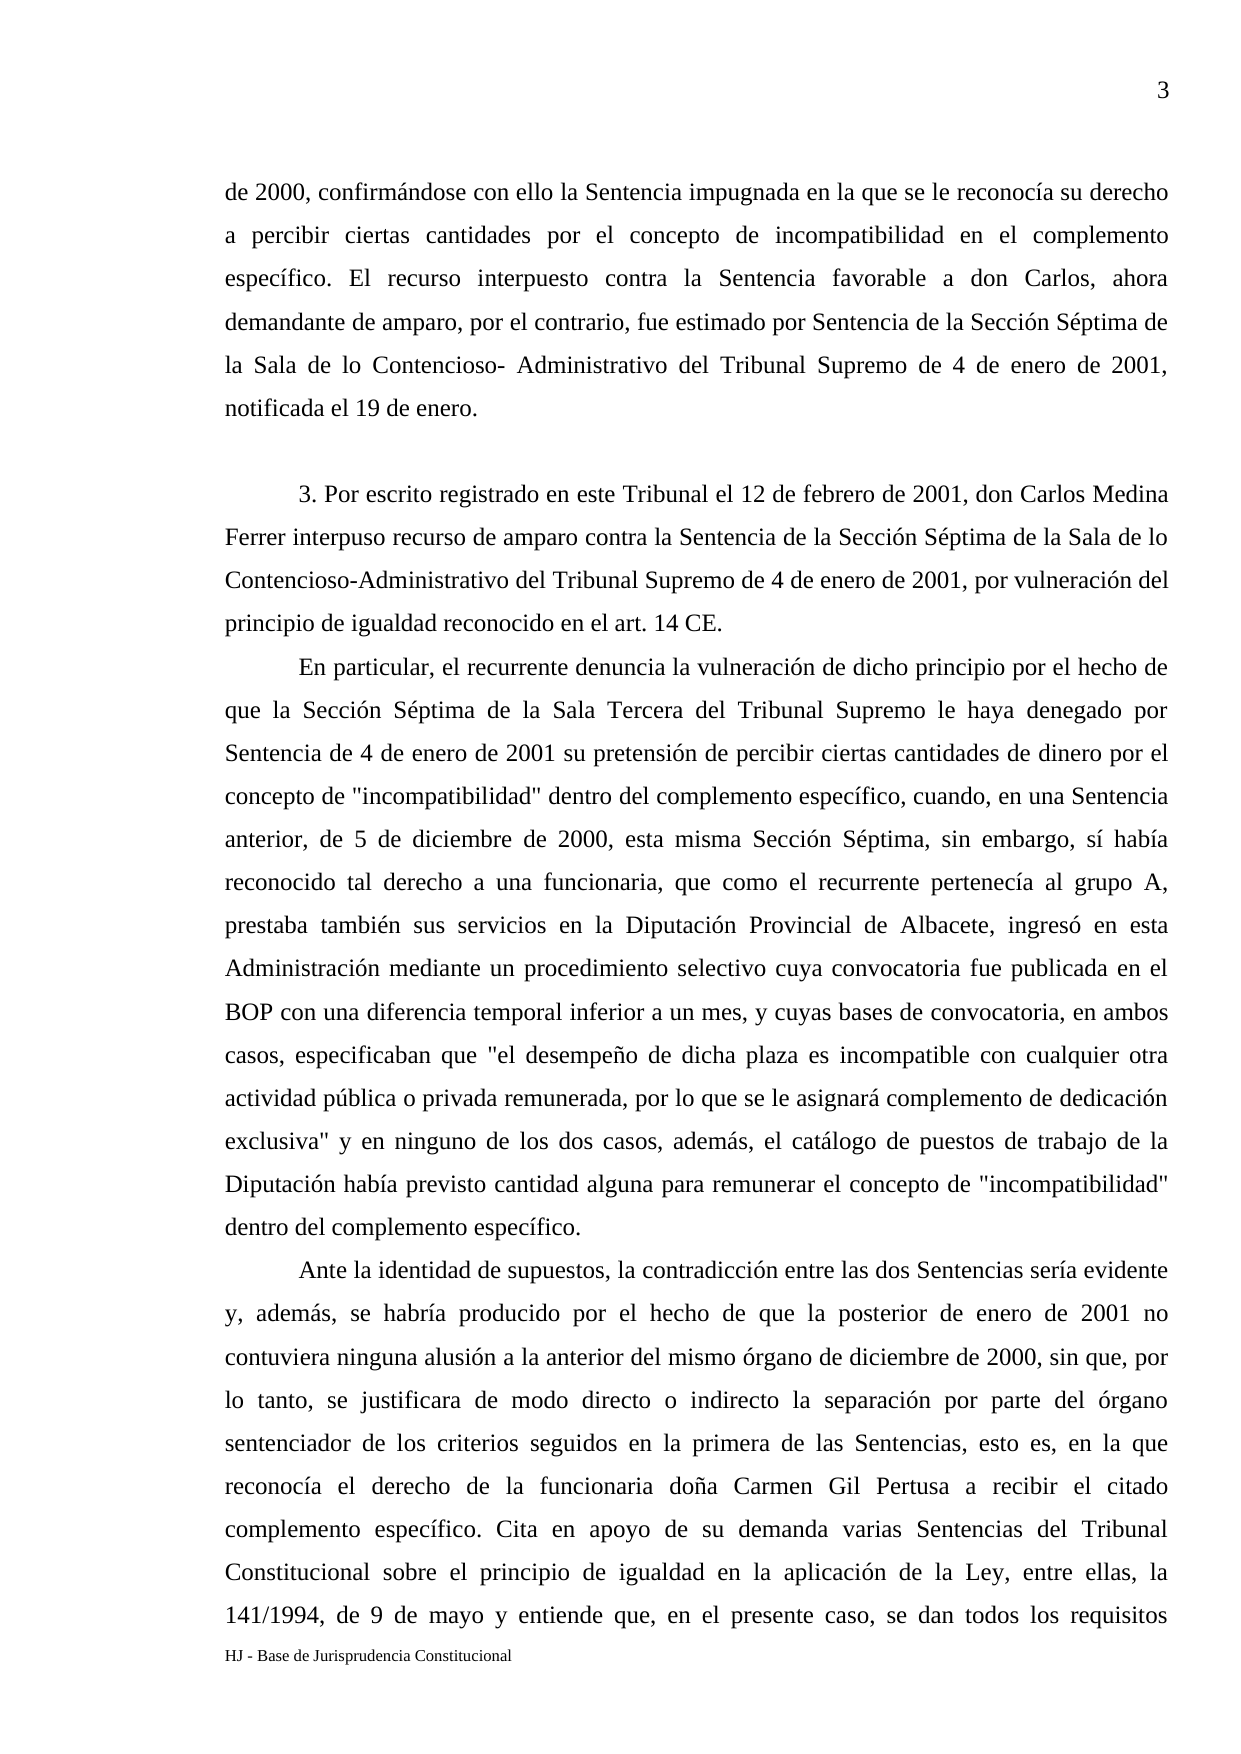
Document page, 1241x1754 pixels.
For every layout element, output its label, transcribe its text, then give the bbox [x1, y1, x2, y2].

text 3. Por escrito registrado en este Tribunal el 12 de febrero de 2001, don Carlos Medina Ferrer interpuso recurso de amparo contra la Sentencia de la Sección Séptima de la Sala de lo Contencioso-Administrativo del Tribunal Supremo de 4 de enero de 2001, por vulneración del principio de igualdad reconocido en el art. 14 CE. [224, 479, 1169, 637]
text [224, 177, 1169, 422]
text En particular, el recurrente denuncia la vulneración de dicho principio por el hecho de que la Sección Séptima de la Sala Tercera del Tribunal Supremo le haya denegado por Sentencia de 4 de enero de 2001 su pretensión de percibir ciertas cantidades de dinero por el concepto de "incompatibilidad" dentro del complemento específico, cuando, en una Sentencia anterior, de 5 de diciembre de 2000, esta misma Sección Séptima, sin embargo, sí había reconocido tal derecho a una funcionaria, que como el recurrente pertenecía al grupo A, prestaba también sus servicios en la Diputación Provincial de Albacete, ingresó en esta Administración mediante un procedimiento selectivo cuya convocatoria fue publicada en el BOP con una diferencia temporal inferior a un mes, y cuyas bases de convocatoria, en ambos casos, especificaban que "el desempeño de dicha plaza es incompatible con cualquier otra actividad pública o privada remunerada, por lo que se le asignará complemento de dedicación exclusiva" y en ninguno de los dos casos, además, el catálogo de puestos de trabajo de la Diputación había previsto cantidad alguna para remunerar el concepto de "incompatibilidad" dentro del complemento específico. [224, 652, 1169, 1241]
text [224, 1255, 1169, 1629]
